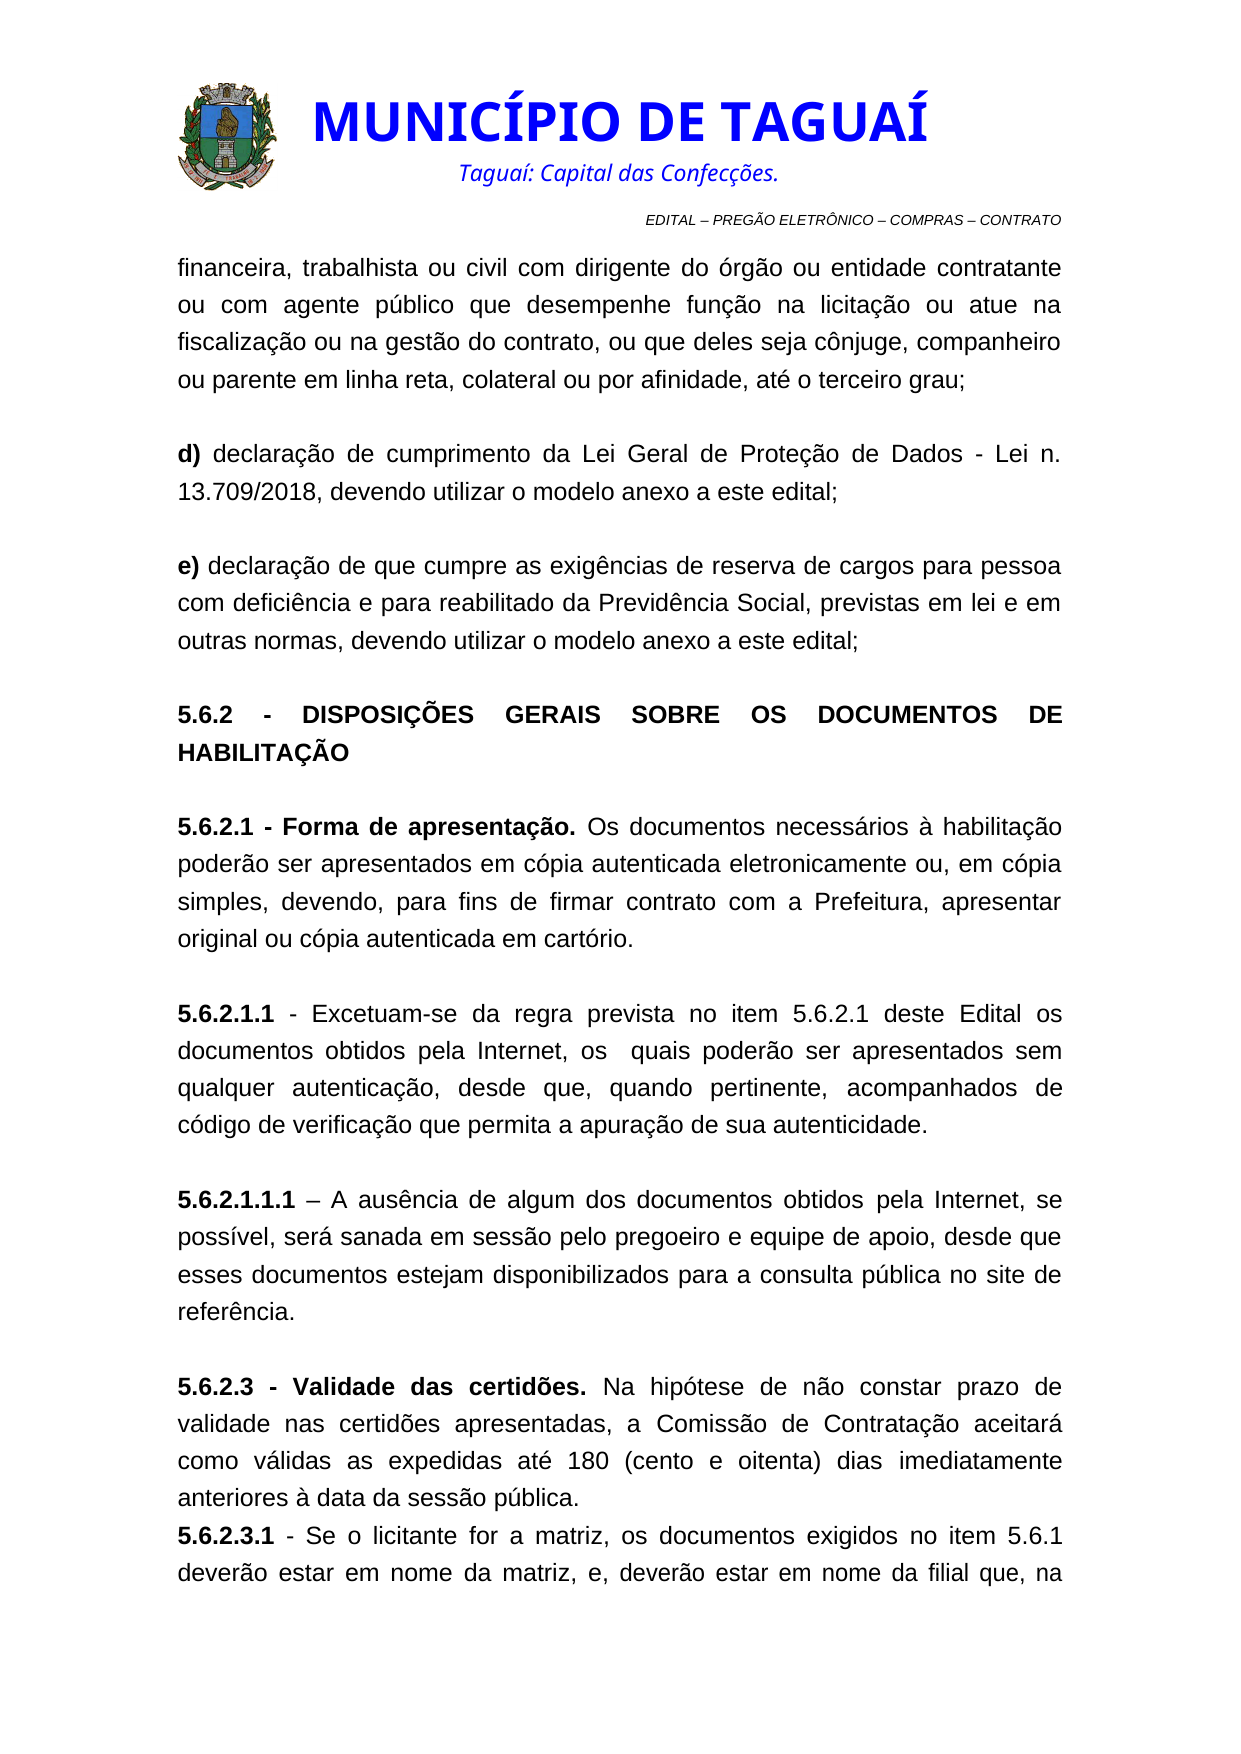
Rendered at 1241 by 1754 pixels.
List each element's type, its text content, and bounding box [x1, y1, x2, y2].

text 5.6.2.1 - Forma de apresentação. Os documentos necessários à habilitação poderão ser apresentados em cópia autenticada eletronicamente ou, em cópia simples, devendo, para fins de firmar contrato com a Prefeitura, apresentar original ou cópia autenticada em cartório. [177, 812, 1063, 953]
text 5.6.2.3 - Validade das certidões. Na hipótese de não constar prazo de validade nas certidões apresentadas, a Comissão de Contratação aceitará como válidas as expedidas até 180 (cento e oitenta) dias imediatamente anteriores à data da sessão pública. [177, 1371, 1063, 1512]
text e) declaração de que cumpre as exigências de reserva de cargos para pessoa com deficiência e para reabilitado da Previdência Social, previstas em lei e em outras normas, devendo utilizar o modelo anexo a este edital; [177, 551, 1063, 654]
text 5.6.2 - DISPOSIÇÕES GERAIS SOBRE OS DOCUMENTOS DE HABILITAÇÃO [177, 700, 1063, 766]
text d) declaração de cumprimento da Lei Geral de Proteção de Dados - Lei n. 13.709/2018, devendo utilizar o modelo anexo a este edital; [177, 439, 1063, 505]
text 5.6.2.1.1 - Excetuam-se da regra prevista no item 5.6.2.1 deste Edital os documentos obtidos pela Internet, os quais poderão ser apresentados sem qualquer autenticação, desde que, quando pertinente, acompanhados de código de verificação que permita a apuração de sua autenticidade. [177, 998, 1063, 1139]
text 5.6.2.1.1.1 – A ausência de algum dos documentos obtidos pela Internet, se possível, será sanada em sessão pelo pregoeiro e equipe de apoio, desde que esses documentos estejam disponibilizados para a consulta pública no site de referência. [177, 1185, 1063, 1326]
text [177, 1521, 1063, 1587]
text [177, 253, 1063, 393]
